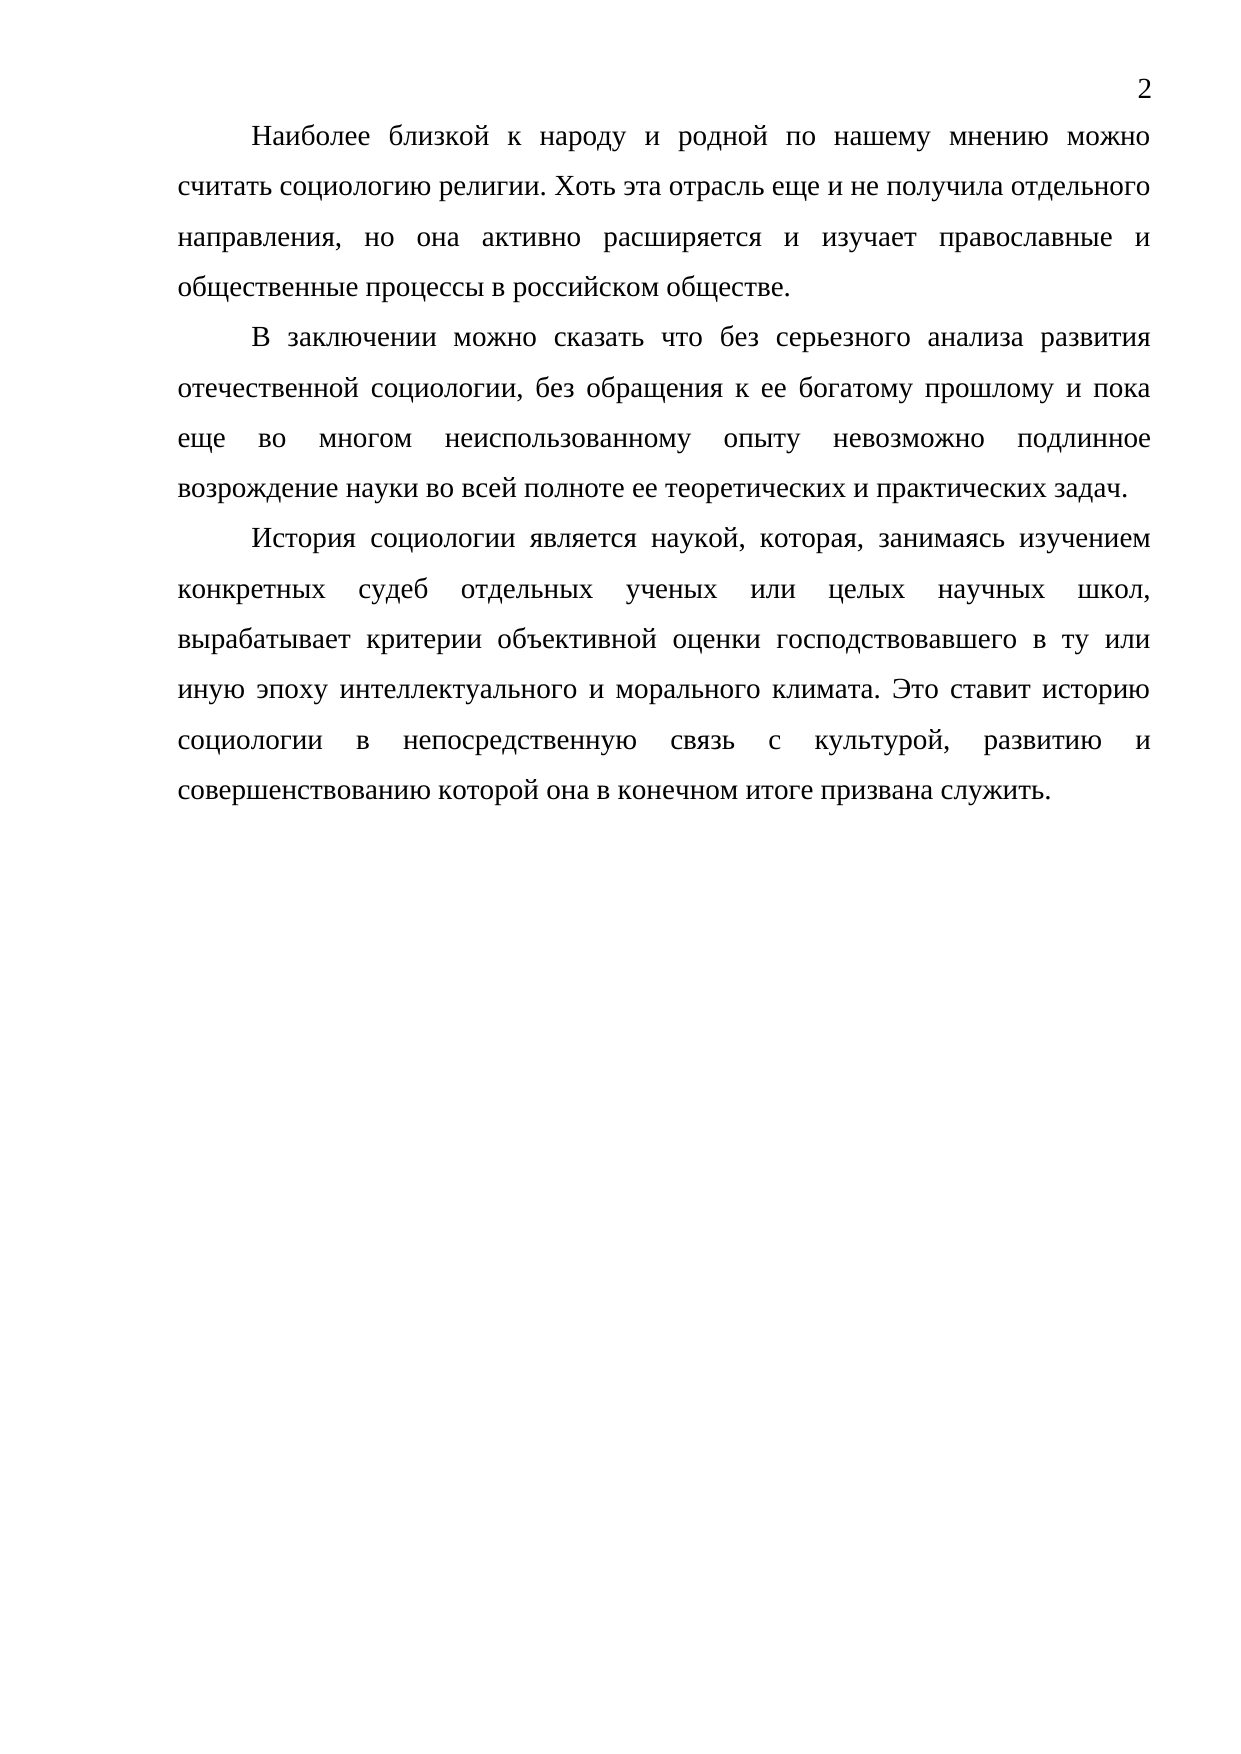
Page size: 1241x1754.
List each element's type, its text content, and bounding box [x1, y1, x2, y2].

text В заключении можно сказать что без серьезного анализа развития отечественной социологии, без обращения к ее богатому прошлому и пока еще во многом неиспользованному опыту невозможно подлинное возрождение науки во всей полноте ее теоретических и практических задач. [177, 319, 1152, 504]
text Наиболее близкой к народу и родной по нашему мнению можно считать социологию религии. Хоть эта отрасль еще и не получила отдельного направления, но она активно расширяется и изучает православные и общественные процессы в российском обществе. [177, 118, 1152, 303]
text История социологии является наукой, которая, занимаясь изучением конкретных судеб отдельных ученых или целых научных школ, вырабатывает критерии объективной оценки господствовавшего в ту или иную эпоху интеллектуального и морального климата. Это ставит историю социологии в непосредственную связь с культурой, развитию и совершенствованию которой она в конечном итоге призвана служить. [177, 521, 1152, 806]
